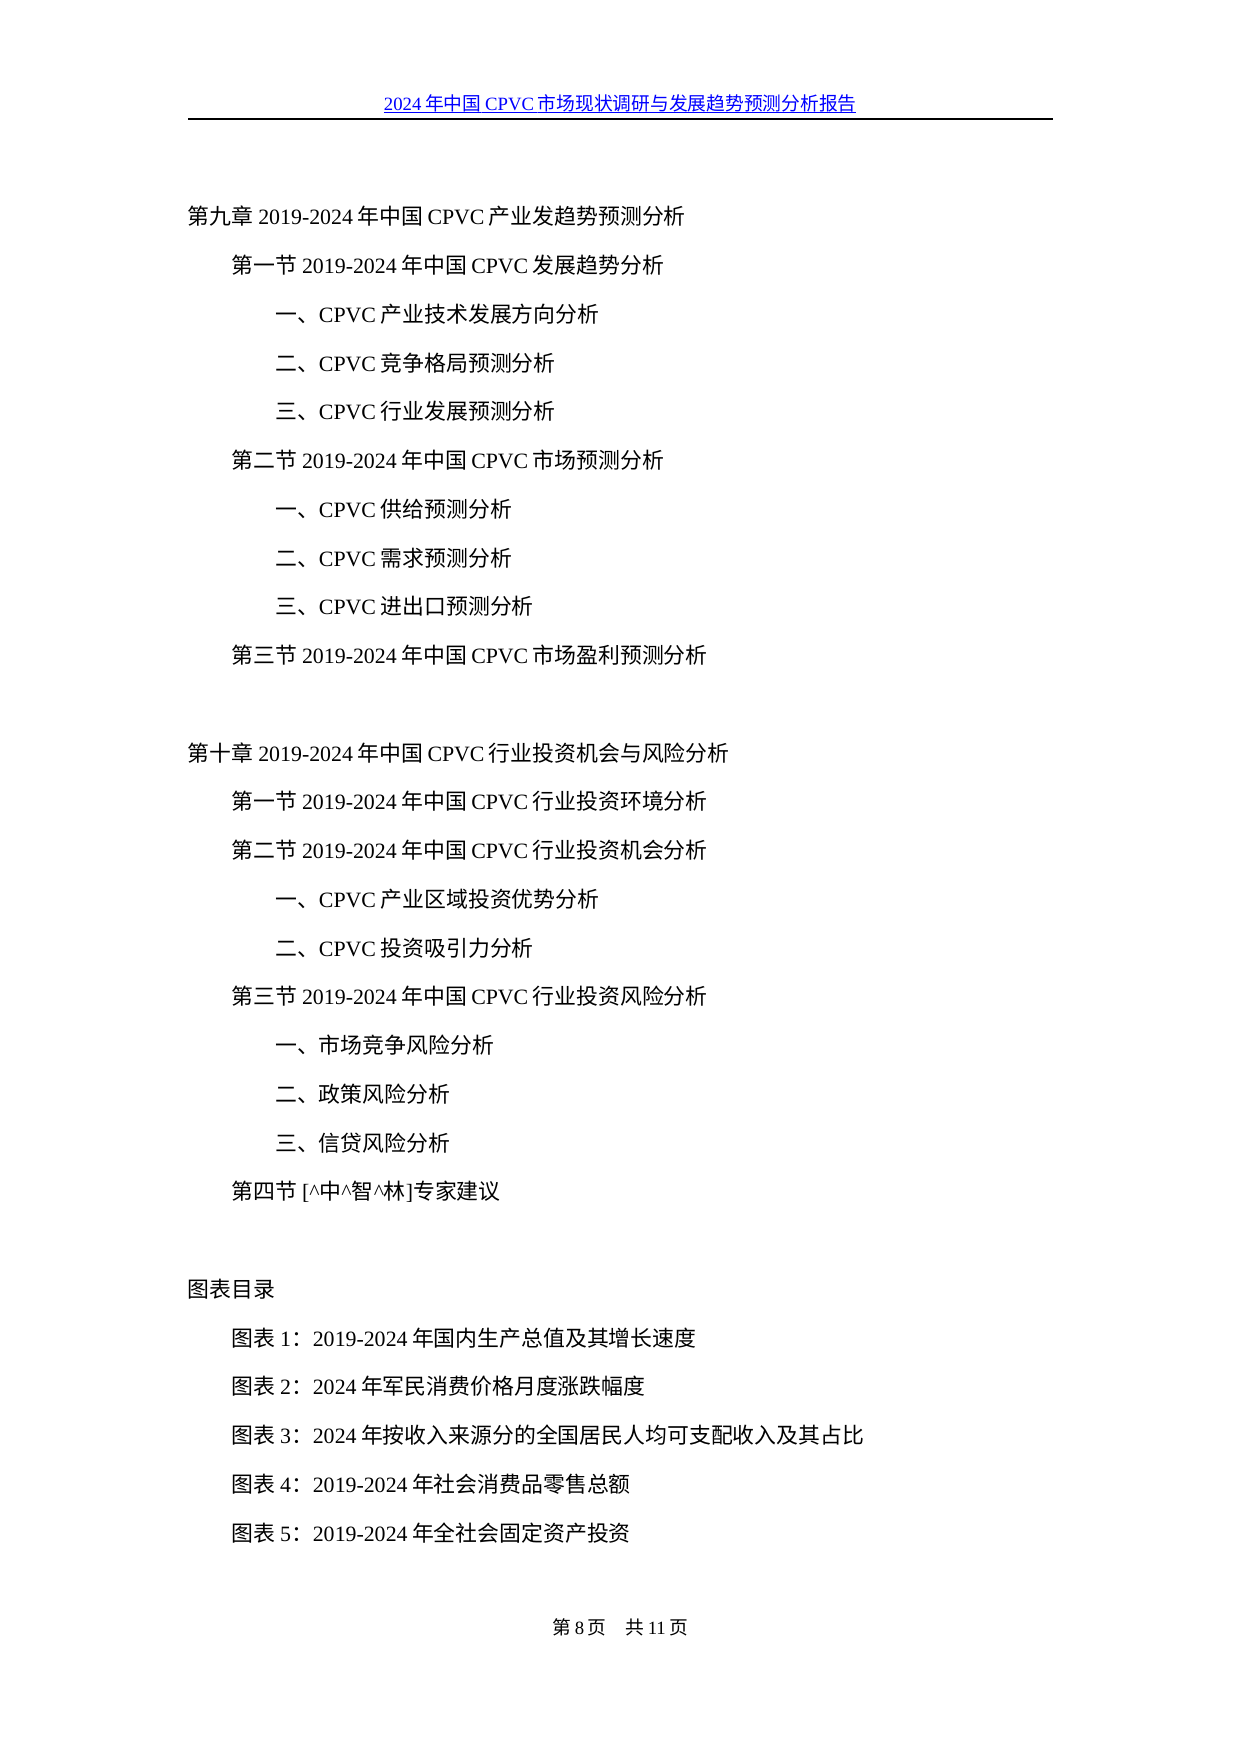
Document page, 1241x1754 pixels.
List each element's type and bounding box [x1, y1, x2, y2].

text [187, 150, 1053, 1548]
